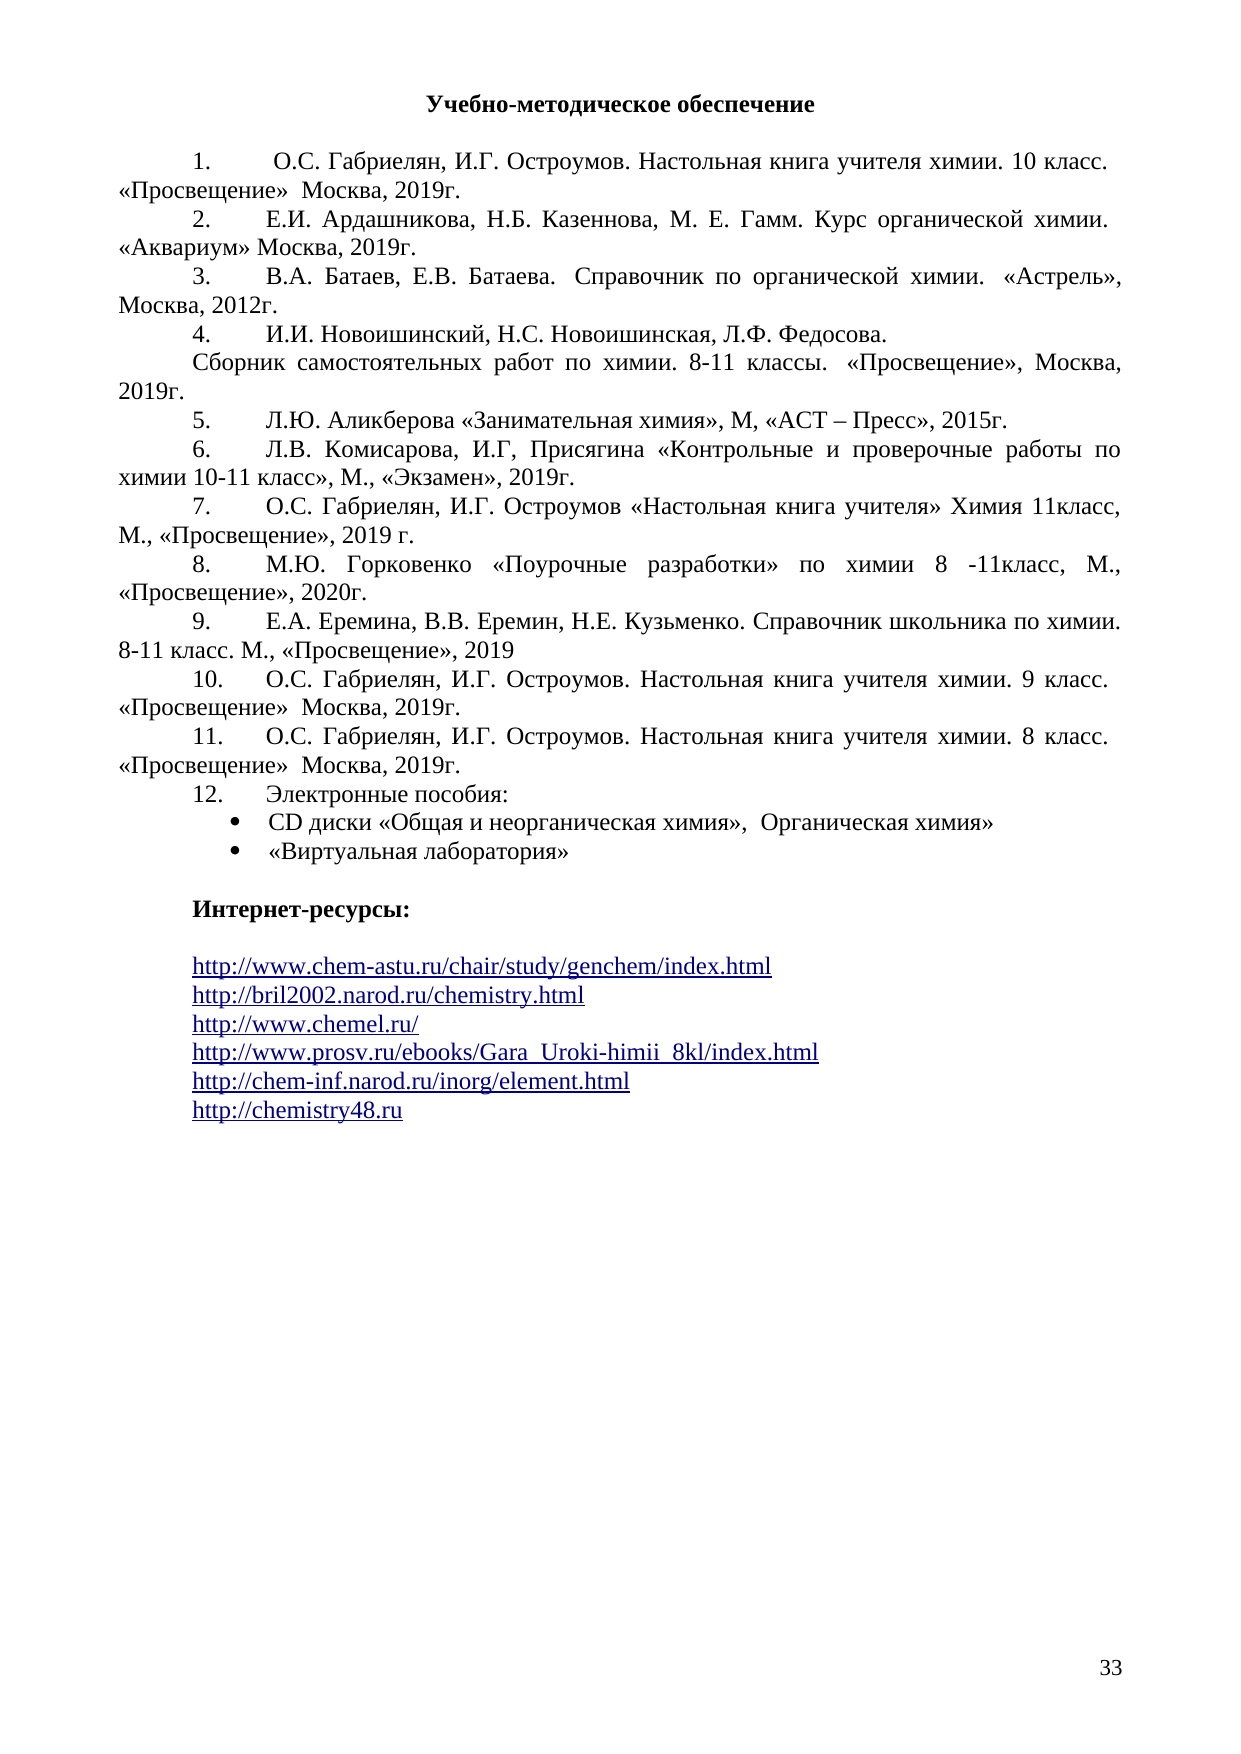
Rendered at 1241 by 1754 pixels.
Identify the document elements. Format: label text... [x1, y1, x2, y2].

list И.И. Новоишинский, Н.С. Новоишинская, Л.Ф. Федосова. [118, 319, 1122, 347]
text http://chemistry48.ru [118, 1095, 1122, 1124]
text Учебно-методическое обеспечение [118, 89, 1122, 117]
text Сборник самостоятельных работ по химии. 8-11 классы. «Просвещение», Москва, 2019г. [118, 347, 1122, 405]
list СD диски «Общая и неорганическая химия», Органическая химия» [231, 807, 1122, 836]
list О.С. Габриелян, И.Г. Остроумов «Настольная книга учителя» Химия 11класс, М., «Просвещение», 2019 г. [118, 491, 1122, 549]
text Интернет-ресурсы: [118, 894, 1122, 922]
text http://www.chemel.ru/ [118, 1009, 1122, 1037]
list О.С. Габриелян, И.Г. Остроумов. Настольная книга учителя химии. 9 класс. «Просвещение» Москва, 2019г. [118, 664, 1122, 721]
list М.Ю. Горковенко «Поурочные разработки» по химии 8 -11класс, М., «Просвещение», 2020г. [118, 549, 1122, 606]
list О.С. Габриелян, И.Г. Остроумов. Настольная книга учителя химии. 10 класс. «Просвещение» Москва, 2019г. [118, 146, 1122, 204]
list «Виртуальная лаборатория» [231, 836, 1122, 865]
text http://www.chem-astu.ru/chair/study/genchem/index.html [118, 951, 1122, 980]
list Е.И. Ардашникова, Н.Б. Казеннова, М. Е. Гамм. Курс органической химии. «Аквариум» Москва, 2019г. [118, 204, 1122, 261]
text http://bril2002.narod.ru/chemistry.html [118, 980, 1122, 1009]
list Е.А. Еремина, В.В. Еремин, Н.Е. Кузьменко. Справочник школьника по химии. 8-11 класс. М., «Просвещение», 2019 [118, 606, 1122, 664]
list В.А. Батаев, Е.В. Батаева. Справочник по органической химии. «Астрель», Москва, 2012г. [118, 261, 1122, 319]
list О.С. Габриелян, И.Г. Остроумов. Настольная книга учителя химии. 8 класс. «Просвещение» Москва, 2019г. [118, 721, 1122, 779]
list Электронные пособия: [118, 779, 1122, 807]
text http://www.prosv.ru/ebooks/Gara_Uroki-himii_8kl/index.html [118, 1037, 1122, 1066]
list Л.В. Комисарова, И.Г, Присягина «Контрольные и проверочные работы по химии 10-11 класс», М., «Экзамен», 2019г. [118, 434, 1122, 491]
list Л.Ю. Аликберова «Занимательная химия», М, «АСТ – Пресс», 2015г. [118, 405, 1122, 434]
text http://chem-inf.narod.ru/inorg/element.html [118, 1066, 1122, 1095]
